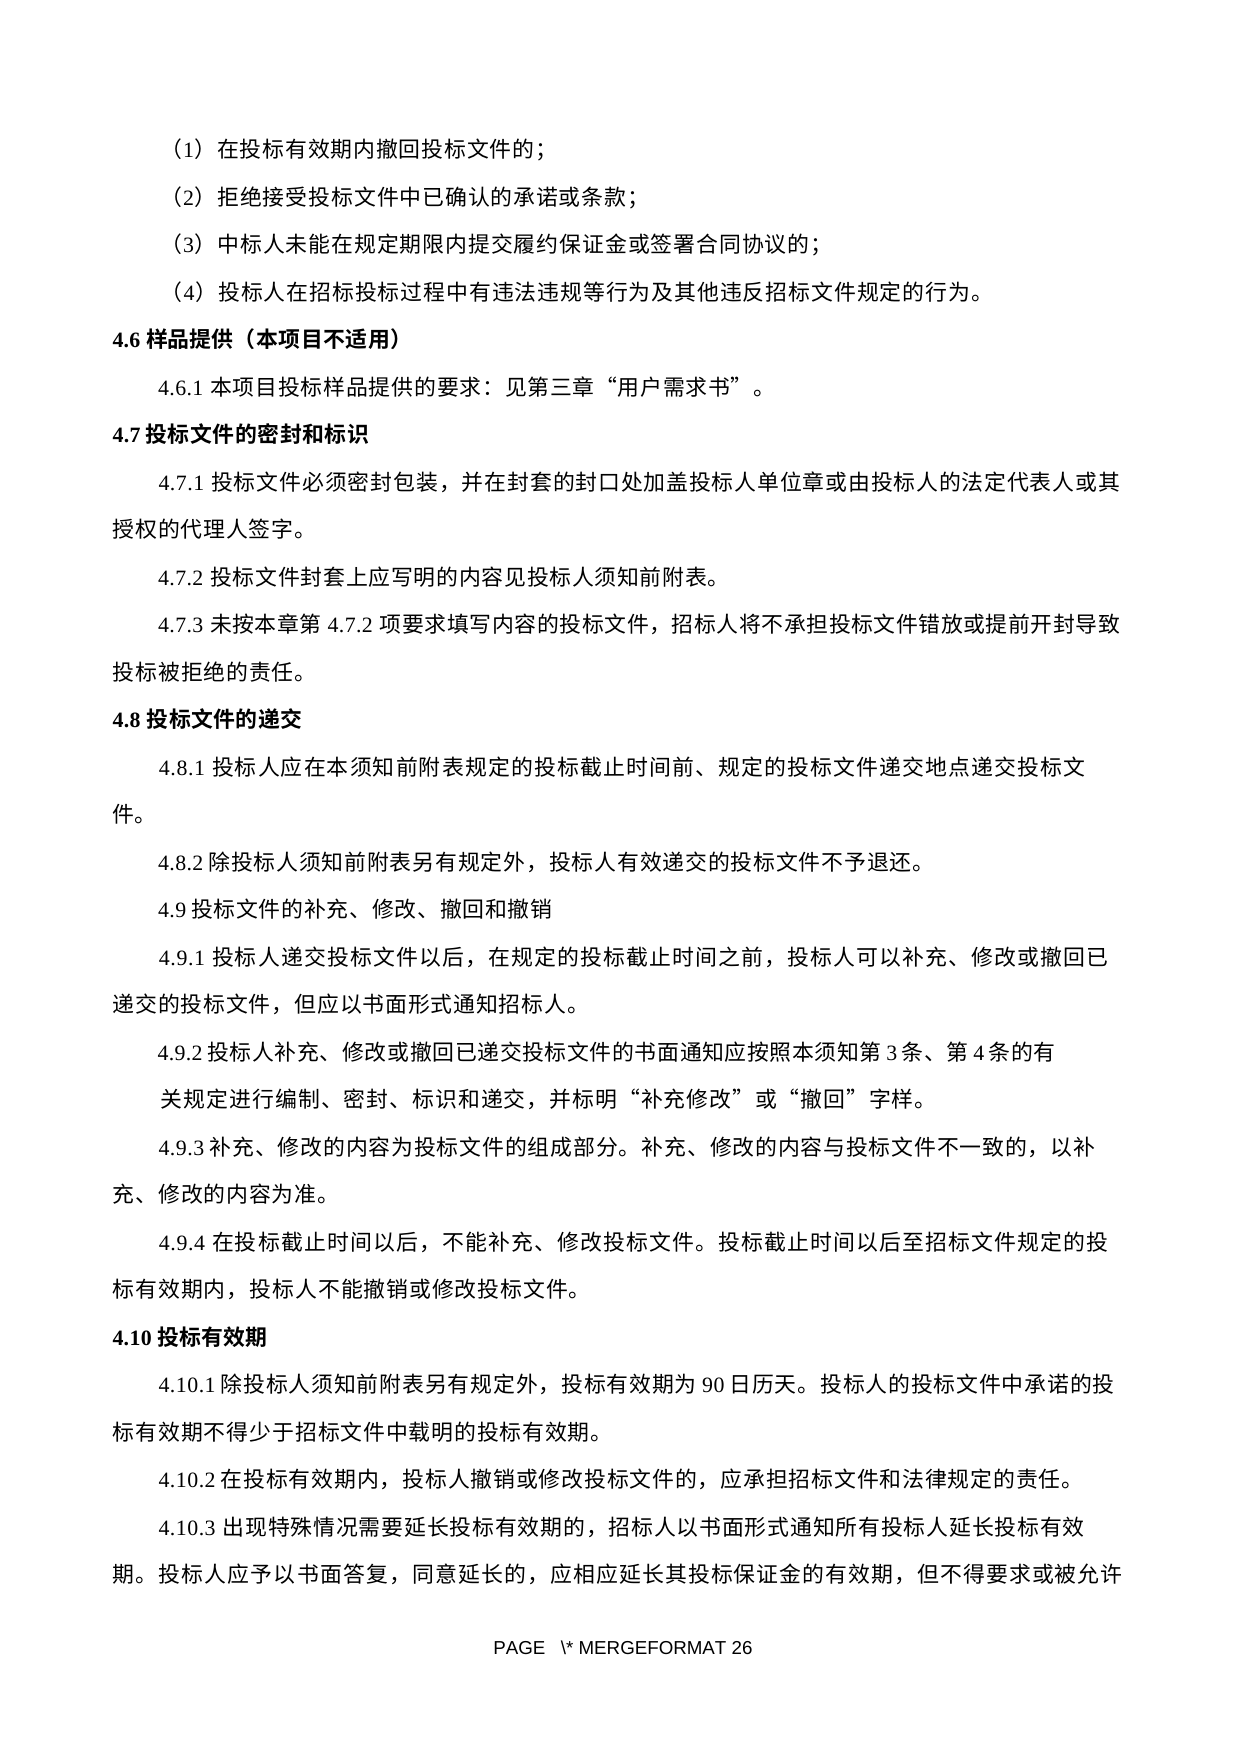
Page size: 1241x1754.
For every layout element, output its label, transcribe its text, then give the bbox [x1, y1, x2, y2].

text 4.8 投标文件的递交 [112, 702, 1128, 734]
text 关规定进行编制、密封、标识和递交，并标明“补充修改”或“撤回”字样。 [112, 1082, 1128, 1114]
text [112, 1510, 1128, 1589]
text （2）拒绝接受投标文件中已确认的承诺或条款； [112, 180, 1128, 211]
text 4.9.1 投标人递交投标文件以后，在规定的投标截止时间之前，投标人可以补充、修改或撤回已递交的投标文件，但应以书面形式通知招标人。 [112, 940, 1128, 1019]
text 4.9投标文件的补充、修改、撤回和撤销 [112, 892, 1128, 924]
text 4.8.1 投标人应在本须知前附表规定的投标截止时间前、规定的投标文件递交地点递交投标文件。 [112, 750, 1128, 829]
text 4.10 投标有效期 [112, 1320, 1128, 1351]
text 4.6 样品提供（本项目不适用） [112, 322, 1128, 354]
text 4.9.3补充、修改的内容为投标文件的组成部分。补充、修改的内容与投标文件不一致的，以补充、修改的内容为准。 [112, 1130, 1128, 1209]
text 4.10.2在投标有效期内，投标人撤销或修改投标文件的，应承担招标文件和法律规定的责任。 [112, 1462, 1128, 1494]
text 4.6.1 本项目投标样品提供的要求：见第三章“用户需求书”。 [112, 370, 1128, 401]
text 4.9.2投标人补充、修改或撤回已递交投标文件的书面通知应按照本须知第3条、第4条的有 [112, 1035, 1128, 1066]
text 4.7投标文件的密封和标识 [112, 417, 1128, 449]
text 4.8.2除投标人须知前附表另有规定外，投标人有效递交的投标文件不予退还。 [112, 845, 1128, 876]
text （3）中标人未能在规定期限内提交履约保证金或签署合同协议的； [112, 227, 1128, 259]
text 4.7.1 投标文件必须密封包装，并在封套的封口处加盖投标人单位章或由投标人的法定代表人或其授权的代理人签字。 [112, 465, 1128, 544]
text （1）在投标有效期内撤回投标文件的； [112, 132, 1128, 164]
text 4.7.2 投标文件封套上应写明的内容见投标人须知前附表。 [112, 560, 1128, 591]
text （4）投标人在招标投标过程中有违法违规等行为及其他违反招标文件规定的行为。 [112, 275, 1128, 306]
text 4.9.4 在投标截止时间以后，不能补充、修改投标文件。投标截止时间以后至招标文件规定的投标有效期内，投标人不能撤销或修改投标文件。 [112, 1225, 1128, 1304]
text 4.10.1除投标人须知前附表另有规定外，投标有效期为90日历天。投标人的投标文件中承诺的投标有效期不得少于招标文件中载明的投标有效期。 [112, 1367, 1128, 1446]
text 4.7.3 未按本章第 4.7.2 项要求填写内容的投标文件，招标人将不承担投标文件错放或提前开封导致投标被拒绝的责任。 [112, 607, 1128, 686]
